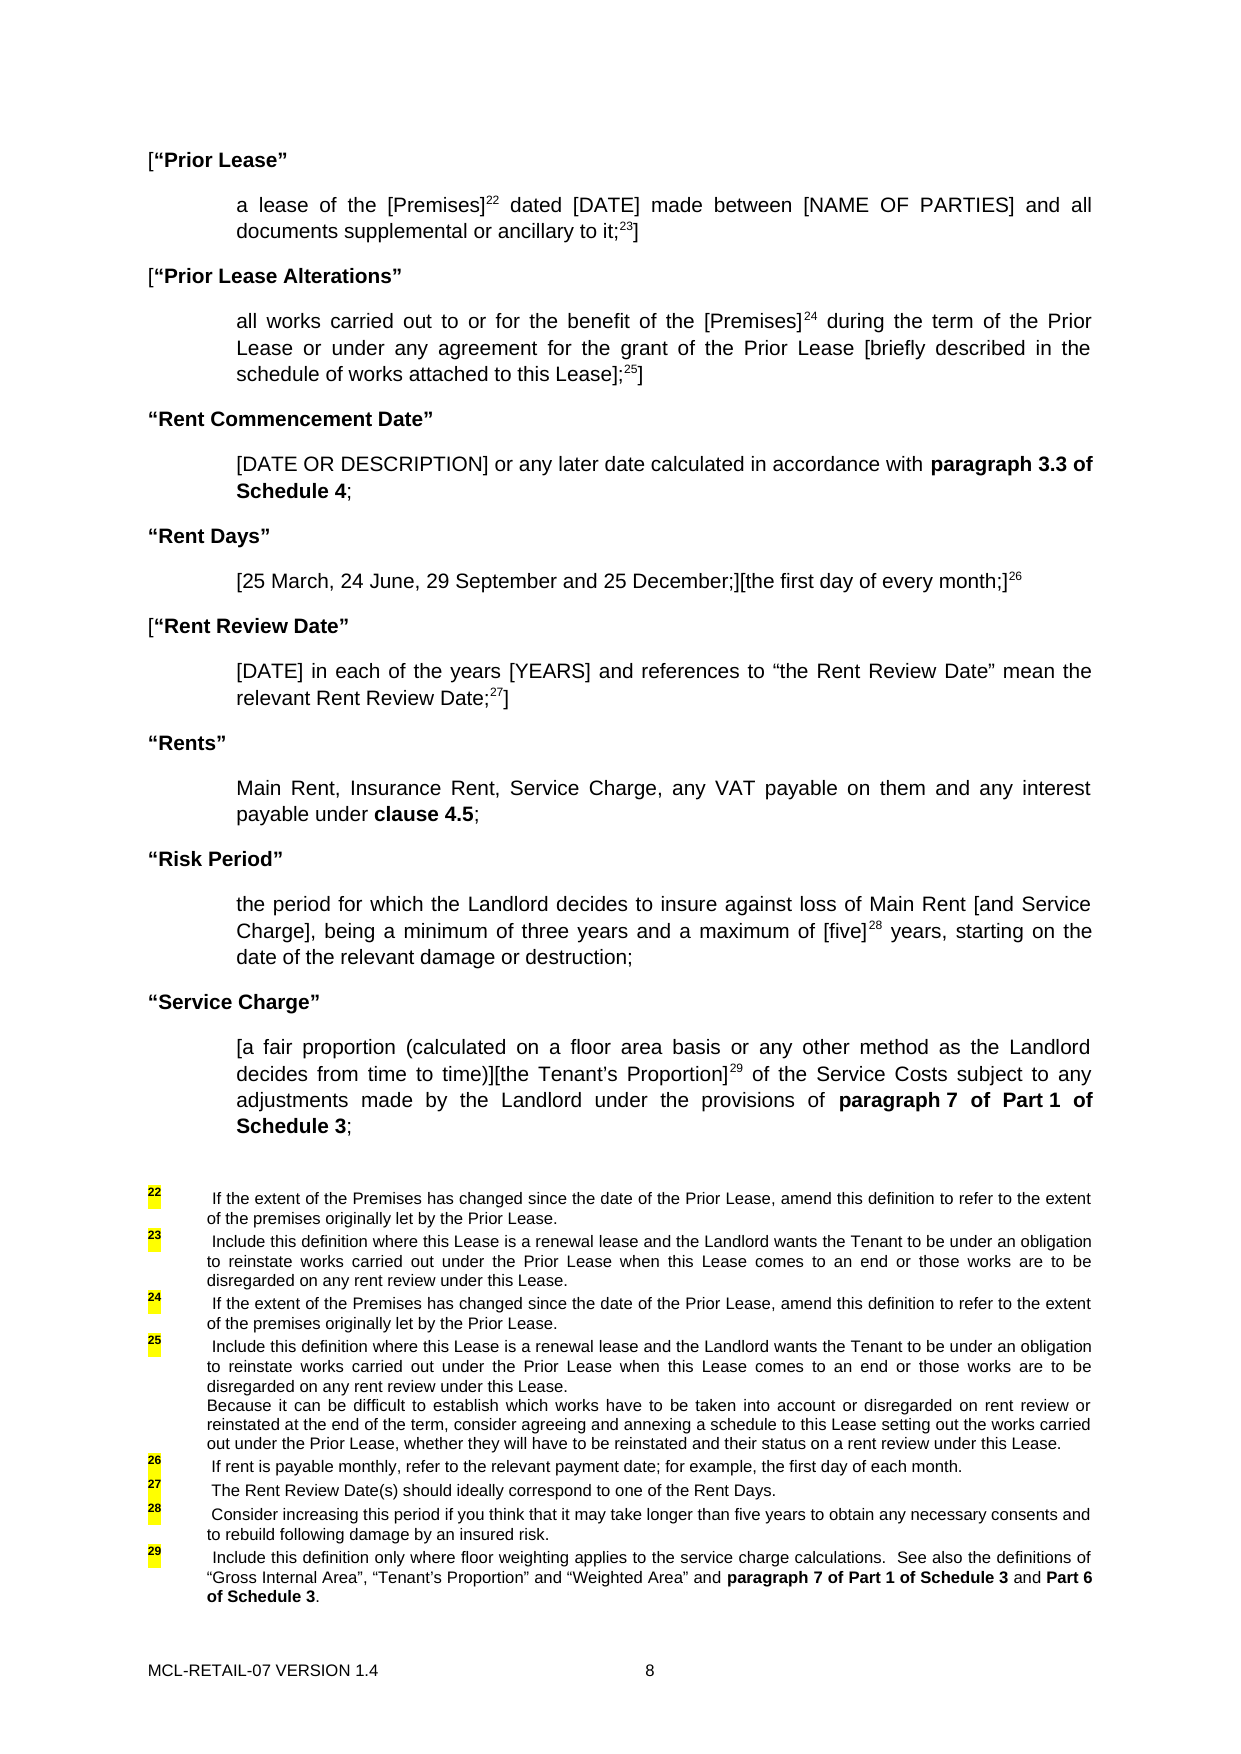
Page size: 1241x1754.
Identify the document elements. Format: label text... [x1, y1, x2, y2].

text [DATE] in each of the years [YEARS] and references to “the Rent Review Date” mean the relevant Rent Review Date;] [236, 659, 1093, 709]
text [a fair proportion (calculated on a floor area basis or any other method as the Landlord decides from time to time)][the Tenant’s Proportion] of the Service Costs subject to any adjustments made by the Landlord under the provisions of paragraph 7 of Part 1 of Schedule 3; [236, 1035, 1093, 1138]
text “Risk Period” [148, 847, 1093, 871]
text [25 March, 24 June, 29 September and 25 December;][the first day of every month;] [236, 569, 1093, 593]
text “Rent Commencement Date” [148, 407, 1093, 431]
text [DATE OR DESCRIPTION] or any later date calculated in accordance with paragraph 3.3 of Schedule 4; [236, 452, 1093, 502]
text the period for which the Landlord decides to insure against loss of Main Rent [and Service Charge], being a minimum of three years and a maximum of [five] years, starting on the date of the relevant damage or destruction; [236, 892, 1093, 969]
text [“Rent Review Date” [148, 614, 1093, 638]
text [“Prior Lease” [148, 148, 1093, 172]
text “Rents” [148, 730, 1093, 754]
text “Rent Days” [148, 524, 1093, 548]
text “Service Charge” [148, 990, 1093, 1014]
text Main Rent, Insurance Rent, Service Charge, any VAT payable on them and any interest payable under clause 4.5; [236, 776, 1093, 826]
text [“Prior Lease Alterations” [148, 264, 1093, 288]
text all works carried out to or for the benefit of the [Premises] during the term of the Prior Lease or under any agreement for the grant of the Prior Lease [briefly described in the schedule of works attached to this Lease];] [236, 309, 1093, 386]
text a lease of the [Premises] dated [DATE] made between [NAME OF PARTIES] and all documents supplemental or ancillary to it;] [236, 193, 1093, 243]
